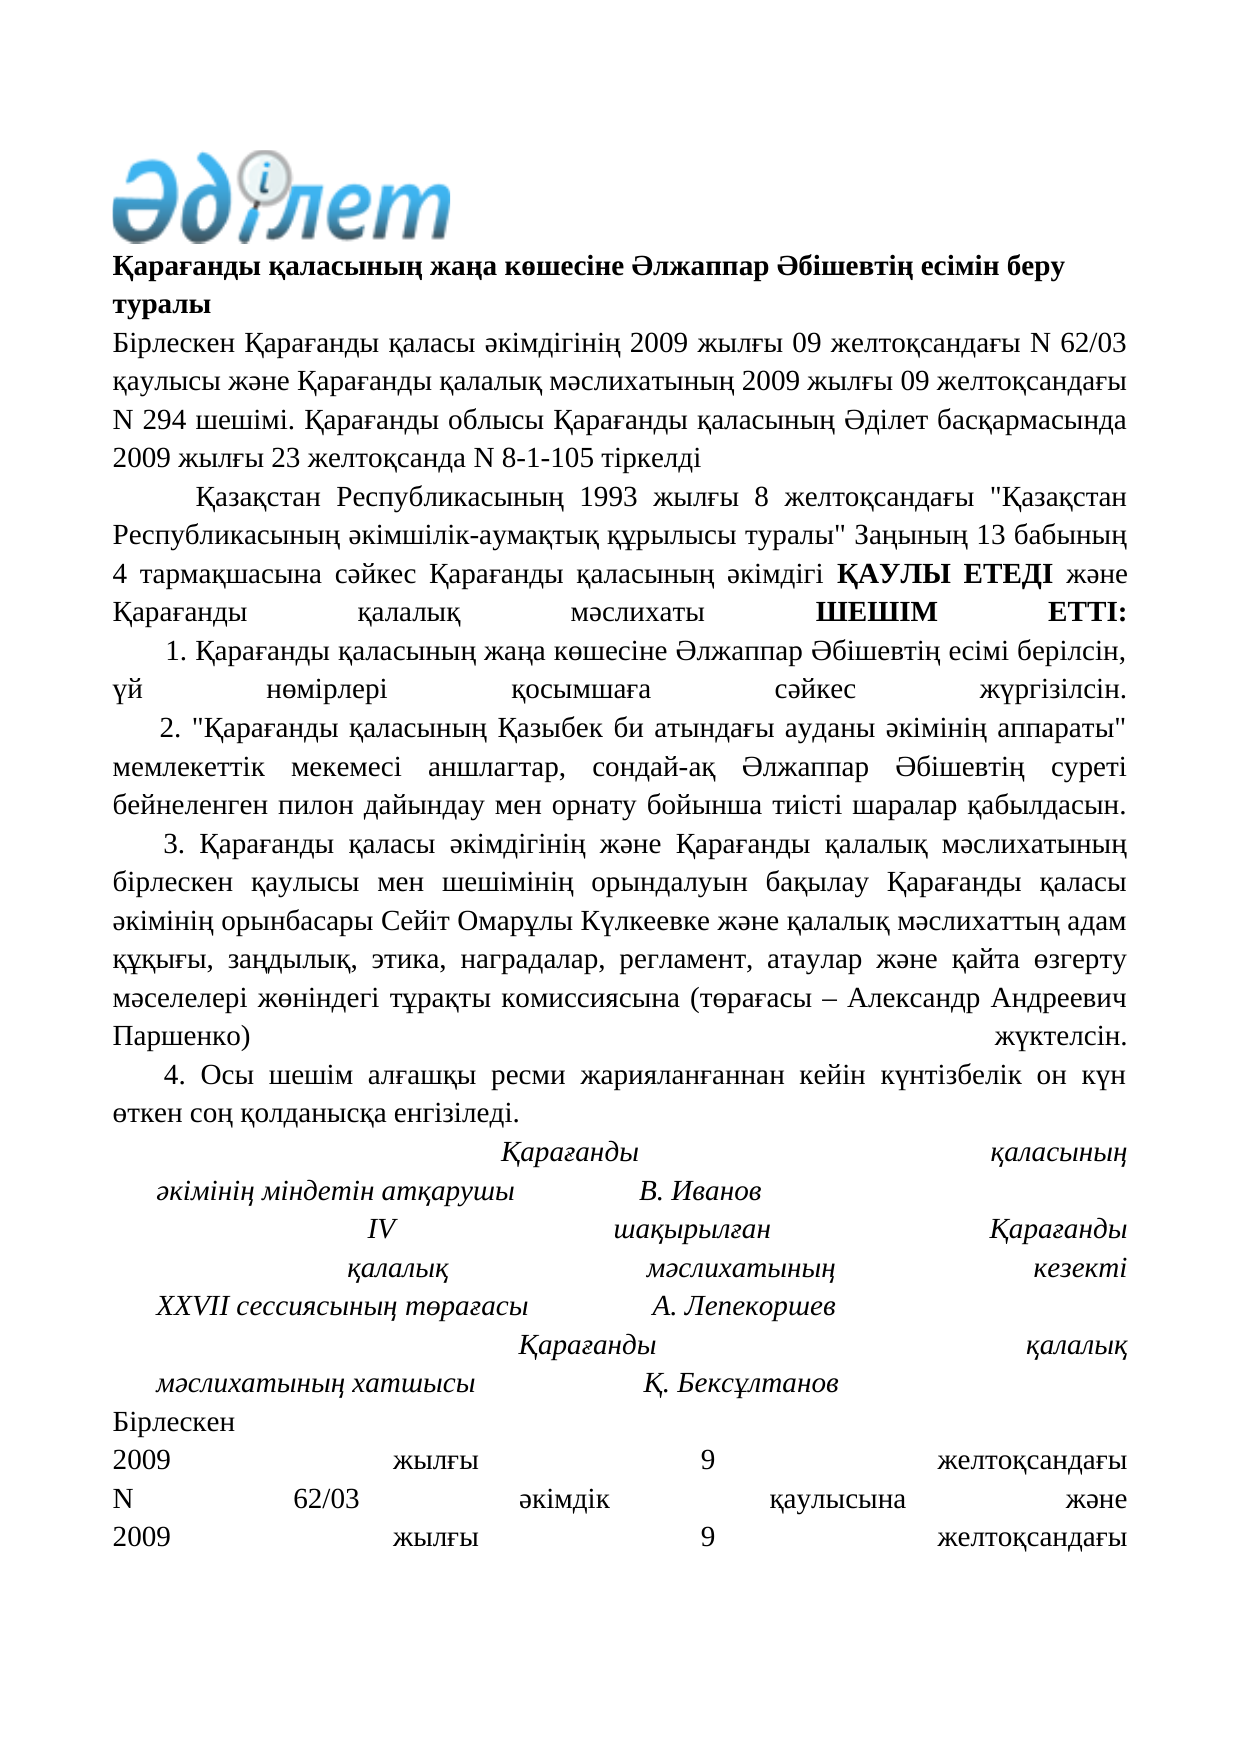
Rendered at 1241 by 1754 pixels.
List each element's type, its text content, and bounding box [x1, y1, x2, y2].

picture [112, 150, 451, 244]
text Қарағанды қаласының жаңа көшесіне Әлжаппар Әбішевтің есімін беру туралы [112, 248, 1128, 320]
text Бірлескен Қарағанды қаласы әкімдігінің 2009 жылғы 09 желтоқсандағы N 62/03 қаулысы және Қарағанды қалалық мәслихатының 2009 жылғы 09 желтоқсандағы N 294 шешімі. Қарағанды облысы Қарағанды қаласының Әділет басқармасында 2009 жылғы 23 желтоқсанда N 8-1-105 тіркелді [112, 325, 1128, 474]
text Қазақстан Республикасының 1993 жылғы 8 желтоқсандағы "Қазақстан Республикасының әкімшілік-аумақтық құрылысы туралы" Заңының 13 бабының 4 тармақшасына сәйкес Қарағанды қаласының әкімдігі ҚАУЛЫ ЕТЕДІ және Қарағанды қалалық мәслихаты ШЕШІМ ЕТТІ: 1. Қарағанды қаласының жаңа көшесіне Әлжаппар Әбішевтің есімі берілсін, үй нөмірлері қосымшаға сәйкес жүргізілсін. 2. "Қарағанды қаласының Қазыбек би атындағы ауданы әкімінің аппараты" мемлекеттік мекемесі аншлагтар, сондай-ақ Әлжаппар Әбішевтің суреті бейнеленген пилон дайындау мен орнату бойынша тиісті шаралар қабылдасын. 3. Қарағанды қаласы әкімдігінің және Қарағанды қалалық мәслихатының бірлескен қаулысы мен шешімінің орындалуын бақылау Қарағанды қаласы әкімінің орынбасары Сейіт Омарұлы Күлкеевке және қалалық мәслихаттың адам құқығы, заңдылық, этика, наградалар, регламент, атаулар және қайта өзгерту мәселелері жөніндегі тұрақты комиссиясына (төрағасы – Александр Андреевич Паршенко) жүктелсін. 4. Осы шешім алғашқы ресми жарияланғаннан кейiн күнтiзбелiк он күн өткен соң қолданысқа енгізіледі. [112, 479, 1128, 1129]
text Қарағанды қалалық мәслихатының хатшысы Қ. Бексұлтанов [112, 1327, 1128, 1399]
text Қарағанды қаласының әкімінің міндетін атқарушы В. Иванов [112, 1134, 1128, 1206]
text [112, 1404, 1128, 1553]
text ІV шақырылған Қарағанды қалалық мәслихатының кезекті XХVІІ сессиясының төрағасы А. Лепекоршев [112, 1211, 1128, 1322]
